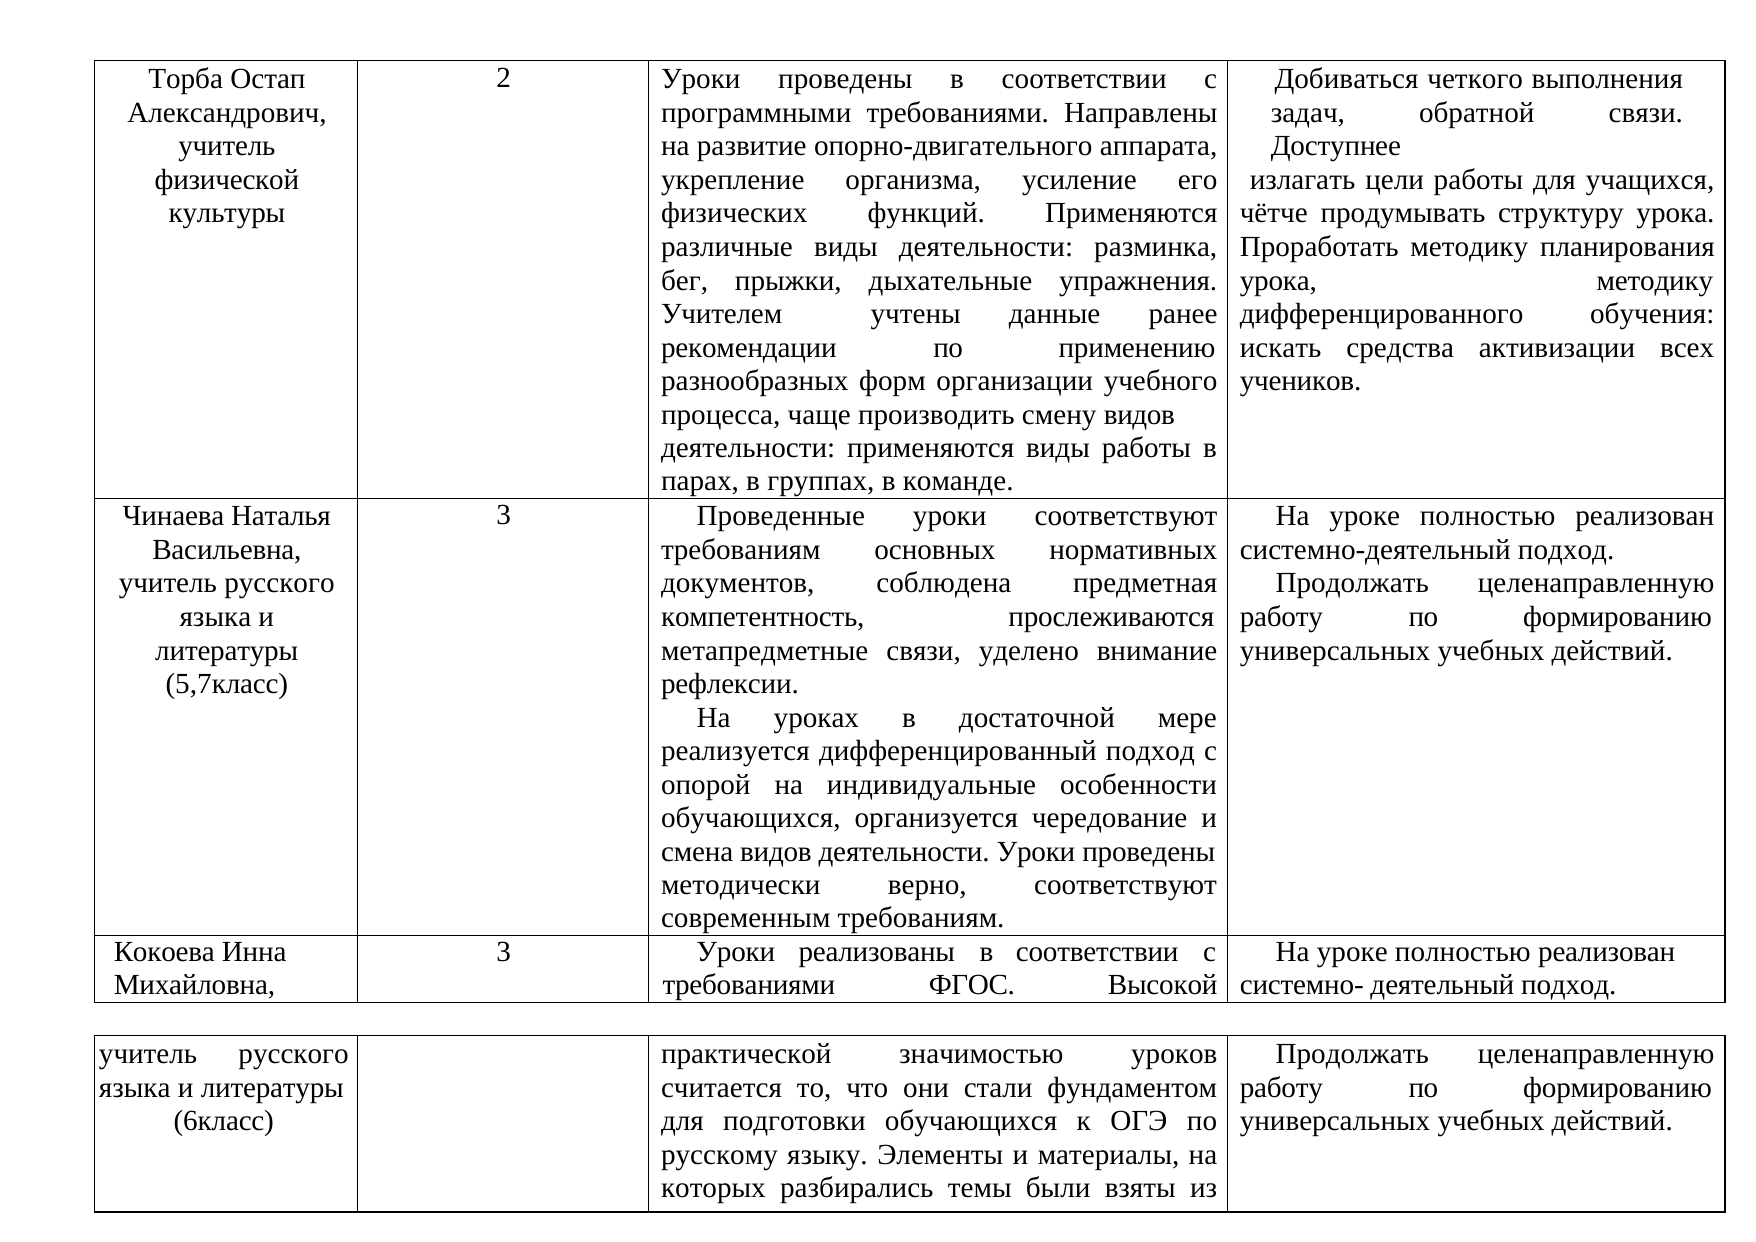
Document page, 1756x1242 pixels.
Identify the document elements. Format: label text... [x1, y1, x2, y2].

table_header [1228, 1036, 1724, 1211]
table_cell Чинаева Наталья Васильевна, учитель русского языка и литературы (5,7класс) [95, 499, 357, 934]
table_header [358, 1036, 648, 1211]
table_cell Кокоева Инна Михайловна, [95, 936, 357, 1002]
table_cell Проведенные уроки соответствуют требованиям основных нормативных документов, соблюдена предметная компетентность, прослеживаются метапредметные связи, уделено внимание рефлексии. На уроках в достаточной мере реализуется дифференцированный подход с опорой на индивидуальные особенности обучающихся, организуется чередование и смена видов деятельности. Уроки проведены методически верно, соответствуют современным требованиям. [649, 499, 1227, 934]
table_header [95, 1036, 357, 1211]
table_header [649, 1036, 1227, 1211]
table_cell Уроки проведены в соответствии с программными требованиями. Направлены на развитие опорно-двигательного аппарата, укрепление организма, усиление его физических функций. Применяются различные виды деятельности: разминка, бег, прыжки, дыхательные упражнения. Учителем учтены данные ранее рекомендации по применению разнообразных форм организации учебного процесса, чаще производить смену видов деятельности: применяются виды работы в парах, в группах, в команде. [649, 61, 1227, 497]
table_cell 3 [358, 499, 648, 934]
table_cell 3 [358, 936, 648, 1002]
table_cell 2 [358, 61, 648, 497]
table_cell Торба Остап Александрович, учитель физической культуры [95, 61, 357, 497]
table_cell На уроке полностью реализован системно- деятельный подход. [1228, 936, 1724, 1002]
table_cell Добиваться четкого выполнения задач, обратной связи. Доступнее излагать цели работы для учащихся, чётче продумывать структуру урока. Проработать методику планирования урока, методику дифференцированного обучения: искать средства активизации всех учеников. [1228, 61, 1724, 497]
table_cell Уроки реализованы в соответствии с требованиями ФГОС. Высокой [649, 936, 1227, 1002]
table_cell На уроке полностью реализован системно-деятельный подход. Продолжать целенаправленную работу по формированию универсальных учебных действий. [1228, 499, 1724, 934]
